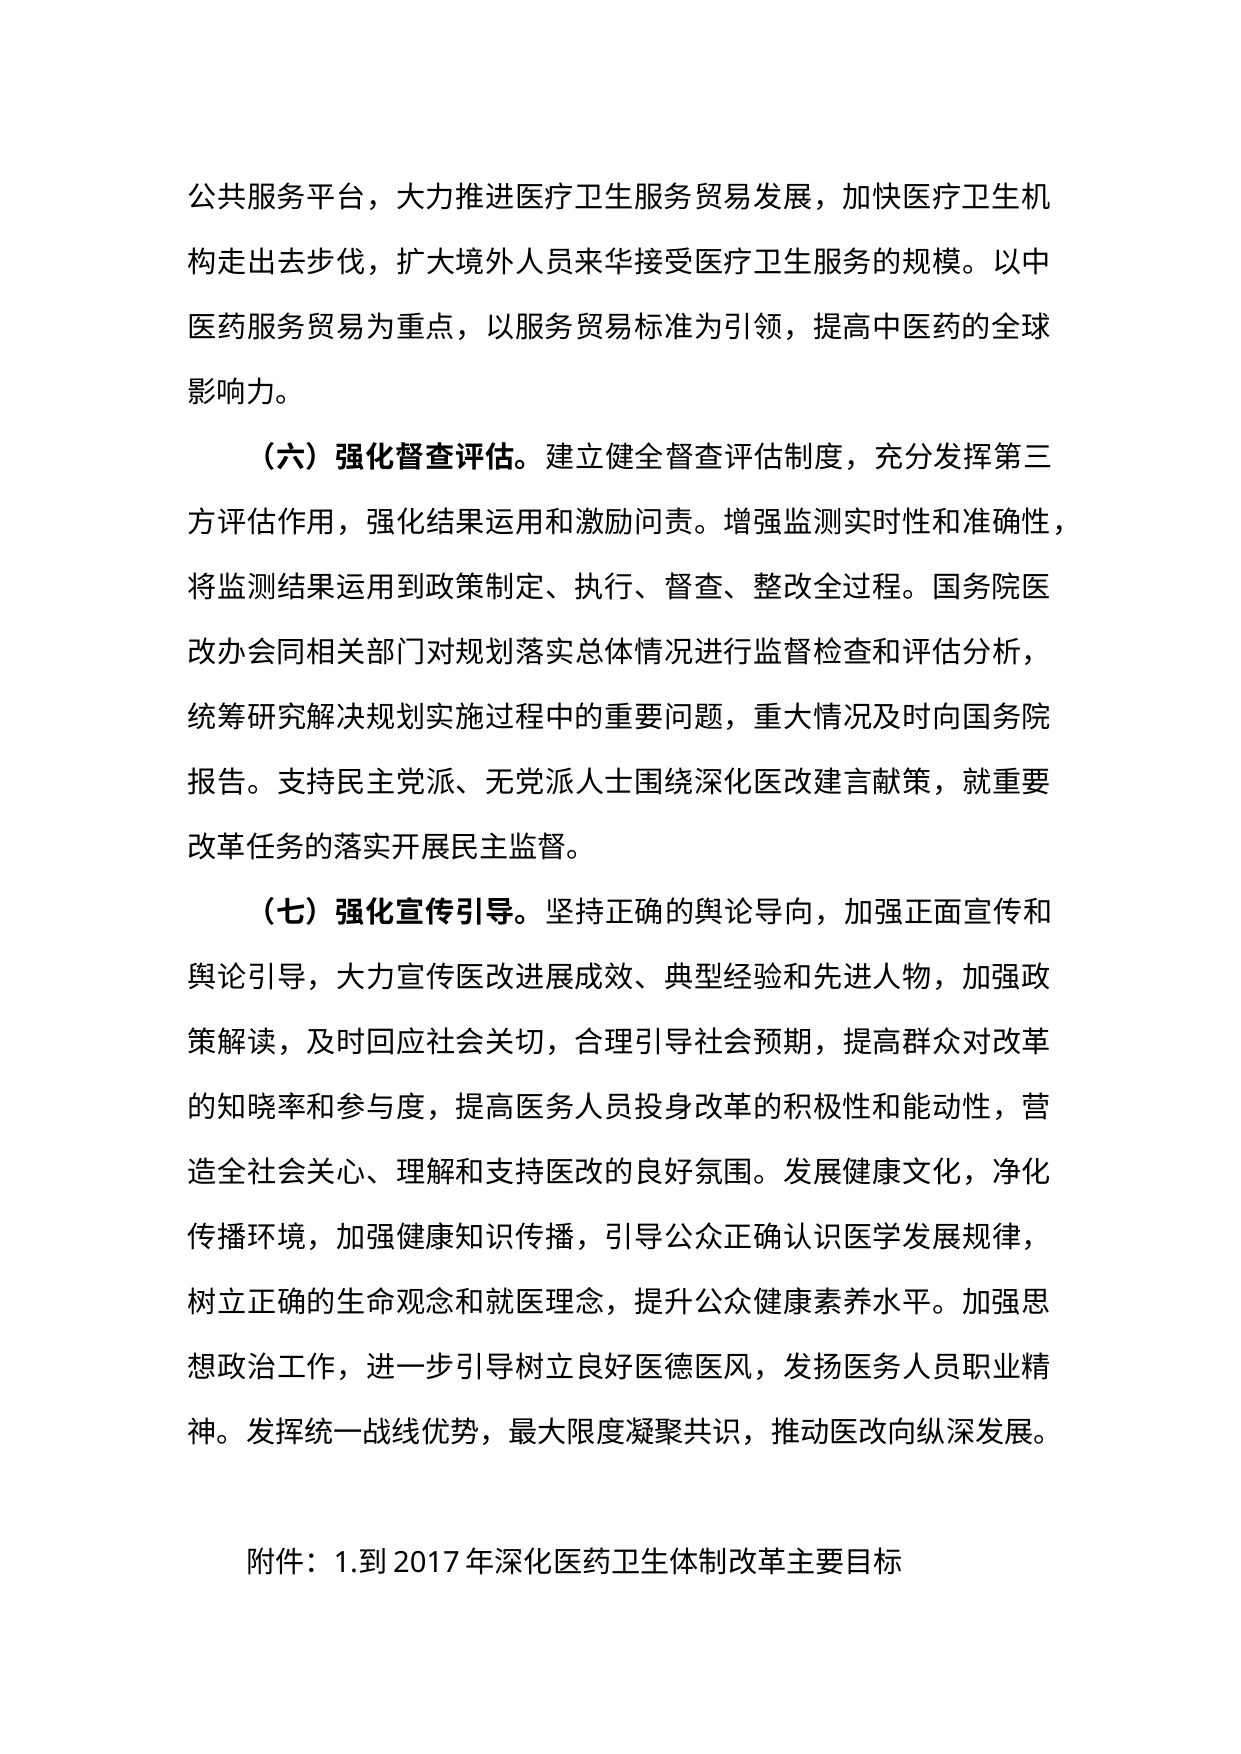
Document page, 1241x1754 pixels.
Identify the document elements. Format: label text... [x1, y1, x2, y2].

text 附件：1.到2017年深化医药卫生体制改革主要目标 [187, 1527, 1053, 1592]
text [187, 162, 1053, 422]
text （六）强化督查评估。建立健全督查评估制度，充分发挥第三方评估作用，强化结果运用和激励问责。增强监测实时性和准确性，将监测结果运用到政策制定、执行、督查、整改全过程。国务院医改办会同相关部门对规划落实总体情况进行监督检查和评估分析，统筹研究解决规划实施过程中的重要问题，重大情况及时向国务院报告。支持民主党派、无党派人士围绕深化医改建言献策，就重要改革任务的落实开展民主监督。 [187, 422, 1053, 877]
text （七）强化宣传引导。坚持正确的舆论导向，加强正面宣传和舆论引导，大力宣传医改进展成效、典型经验和先进人物，加强政策解读，及时回应社会关切，合理引导社会预期，提高群众对改革的知晓率和参与度，提高医务人员投身改革的积极性和能动性，营造全社会关心、理解和支持医改的良好氛围。发展健康文化，净化传播环境，加强健康知识传播，引导公众正确认识医学发展规律，树立正确的生命观念和就医理念，提升公众健康素养水平。加强思想政治工作，进一步引导树立良好医德医风，发扬医务人员职业精神。发挥统一战线优势，最大限度凝聚共识，推动医改向纵深发展。 [187, 877, 1053, 1462]
